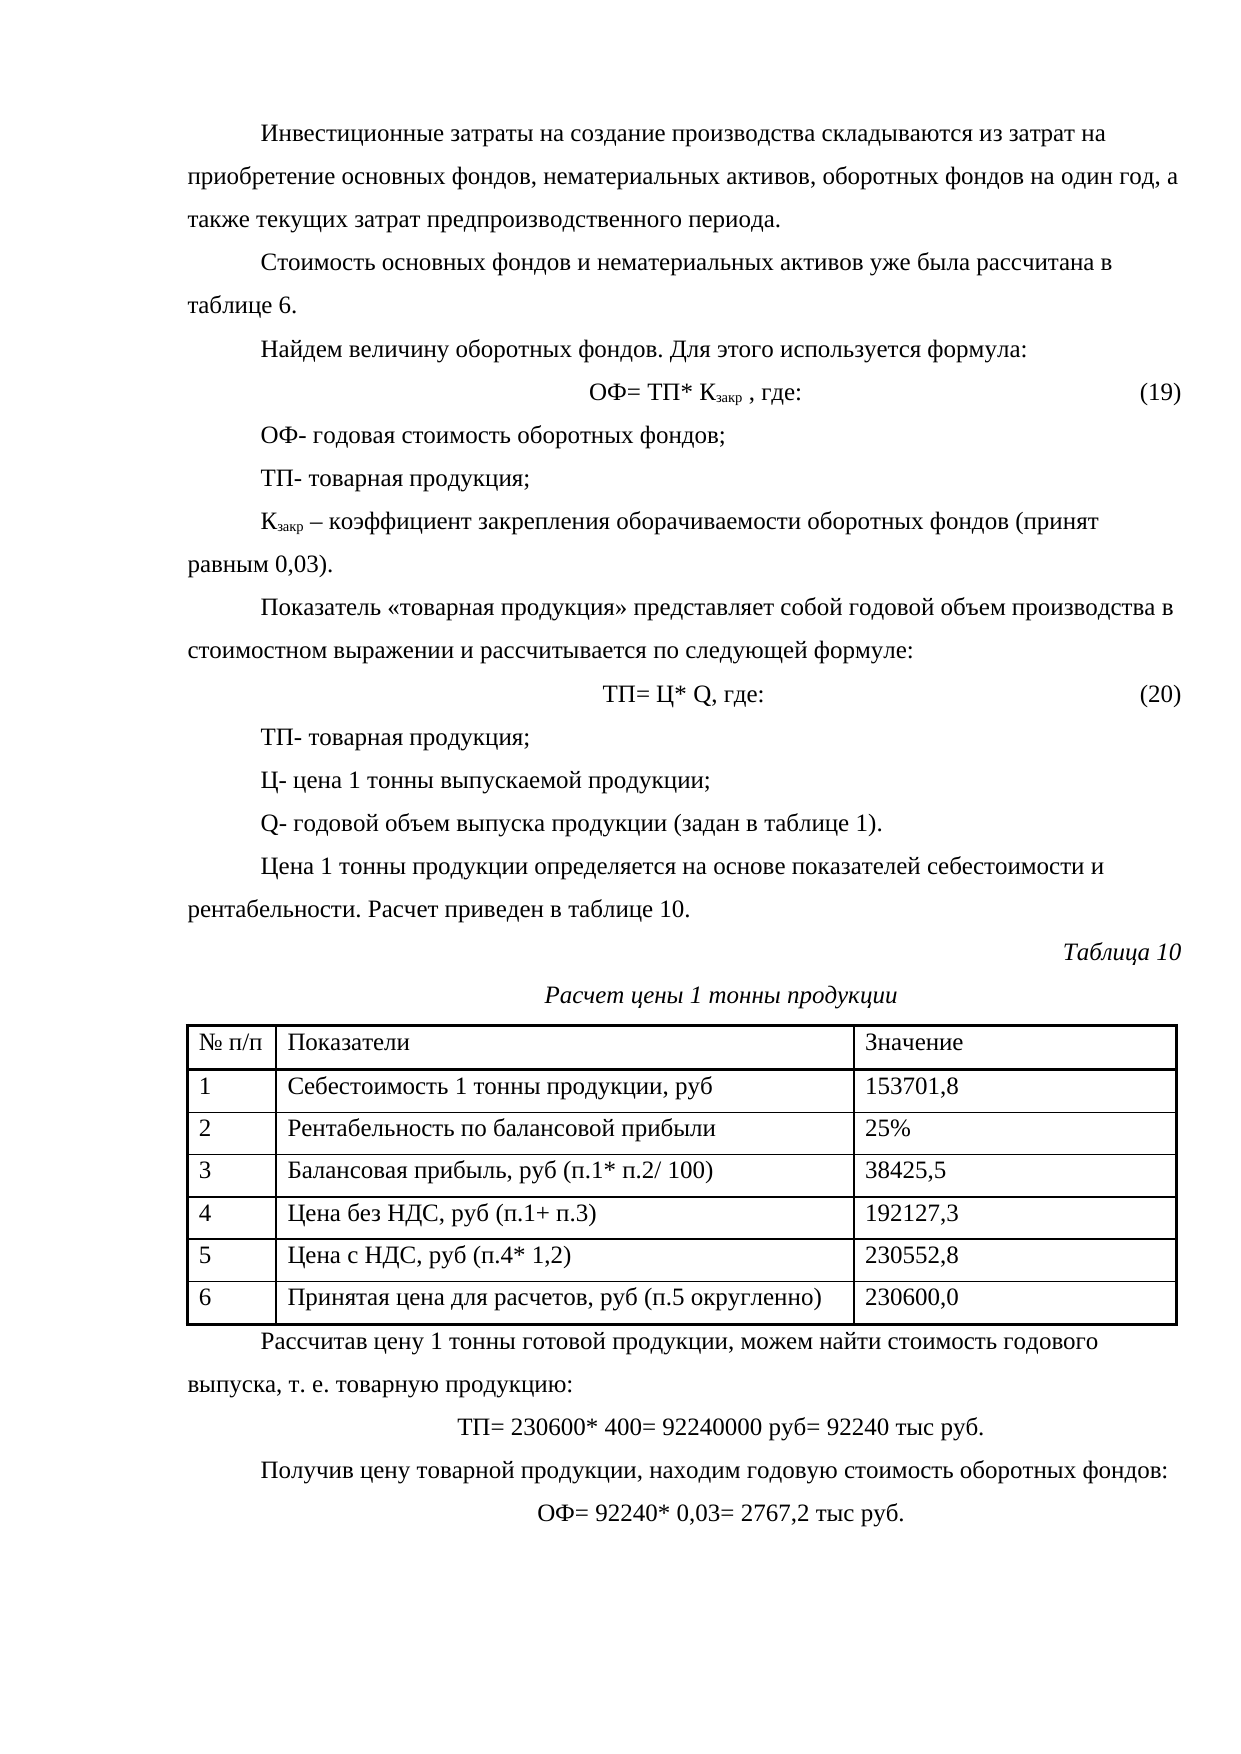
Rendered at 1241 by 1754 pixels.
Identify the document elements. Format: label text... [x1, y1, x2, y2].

table_cell 6 [189, 1282, 275, 1323]
text ОФ= 92240* 0,03= 2767,2 тыс руб. [187, 1498, 1181, 1527]
text Q- годовой объем выпуска продукции (задан в таблице 1). [187, 808, 1181, 837]
text Расчет цены 1 тонны продукции [187, 981, 1181, 1009]
text Получив цену товарной продукции, находим годовую стоимость оборотных фондов: [187, 1455, 1181, 1484]
text Таблица 10 [187, 937, 1181, 966]
table_cell 153701,8 [855, 1071, 1175, 1111]
table_cell 3 [189, 1155, 275, 1196]
text Кзакр – коэффициент закрепления оборачиваемости оборотных фондов (принят равным 0,03). [187, 506, 1181, 578]
table_header № п/п [189, 1027, 275, 1068]
text Цена 1 тонны продукции определяется на основе показателей себестоимости и рентабельности. Расчет приведен в таблице 10. [187, 851, 1181, 923]
table_cell 230552,8 [855, 1240, 1175, 1281]
table_cell Цена с НДС, руб (п.4* 1,2) [277, 1240, 853, 1281]
table_cell 2 [189, 1113, 275, 1154]
table_cell 25% [855, 1113, 1175, 1154]
text Найдем величину оборотных фондов. Для этого используется формула: [187, 334, 1181, 362]
table_cell Принятая цена для расчетов, руб (п.5 округленно) [277, 1282, 853, 1323]
text Показатель «товарная продукция» представляет собой годовой объем производства в стоимостном выражении и рассчитывается по следующей формуле: [187, 592, 1181, 664]
text ОФ- годовая стоимость оборотных фондов; [187, 420, 1181, 449]
table_header Значение [855, 1027, 1175, 1068]
table_cell 192127,3 [855, 1198, 1175, 1238]
table_cell 38425,5 [855, 1155, 1175, 1196]
table_header Показатели [277, 1027, 853, 1068]
table_cell 1 [189, 1071, 275, 1111]
table_cell Балансовая прибыль, руб (п.1* п.2/ 100) [277, 1155, 853, 1196]
text Стоимость основных фондов и нематериальных активов уже была рассчитана в таблице 6. [187, 247, 1181, 319]
text ОФ= ТП* Кзакр , где: (19) [187, 377, 1181, 406]
text ТП- товарная продукция; [187, 463, 1181, 492]
text Ц- цена 1 тонны выпускаемой продукции; [187, 765, 1181, 794]
text ТП= 230600* 400= 92240000 руб= 92240 тыс руб. [187, 1412, 1181, 1441]
table_cell 4 [189, 1198, 275, 1238]
text ТП= Ц* Q, где: (20) [187, 679, 1181, 707]
text ТП- товарная продукция; [187, 722, 1181, 751]
table_cell Рентабельность по балансовой прибыли [277, 1113, 853, 1154]
table_cell Цена без НДС, руб (п.1+ п.3) [277, 1198, 853, 1238]
text Инвестиционные затраты на создание производства складываются из затрат на приобретение основных фондов, нематериальных активов, оборотных фондов на один год, а также текущих затрат предпроизводственного периода. [187, 118, 1181, 233]
table_cell 5 [189, 1240, 275, 1281]
table_cell Себестоимость 1 тонны продукции, руб [277, 1071, 853, 1111]
table_cell 230600,0 [855, 1282, 1175, 1323]
text Рассчитав цену 1 тонны готовой продукции, можем найти стоимость годового выпуска, т. е. товарную продукцию: [187, 1326, 1181, 1398]
